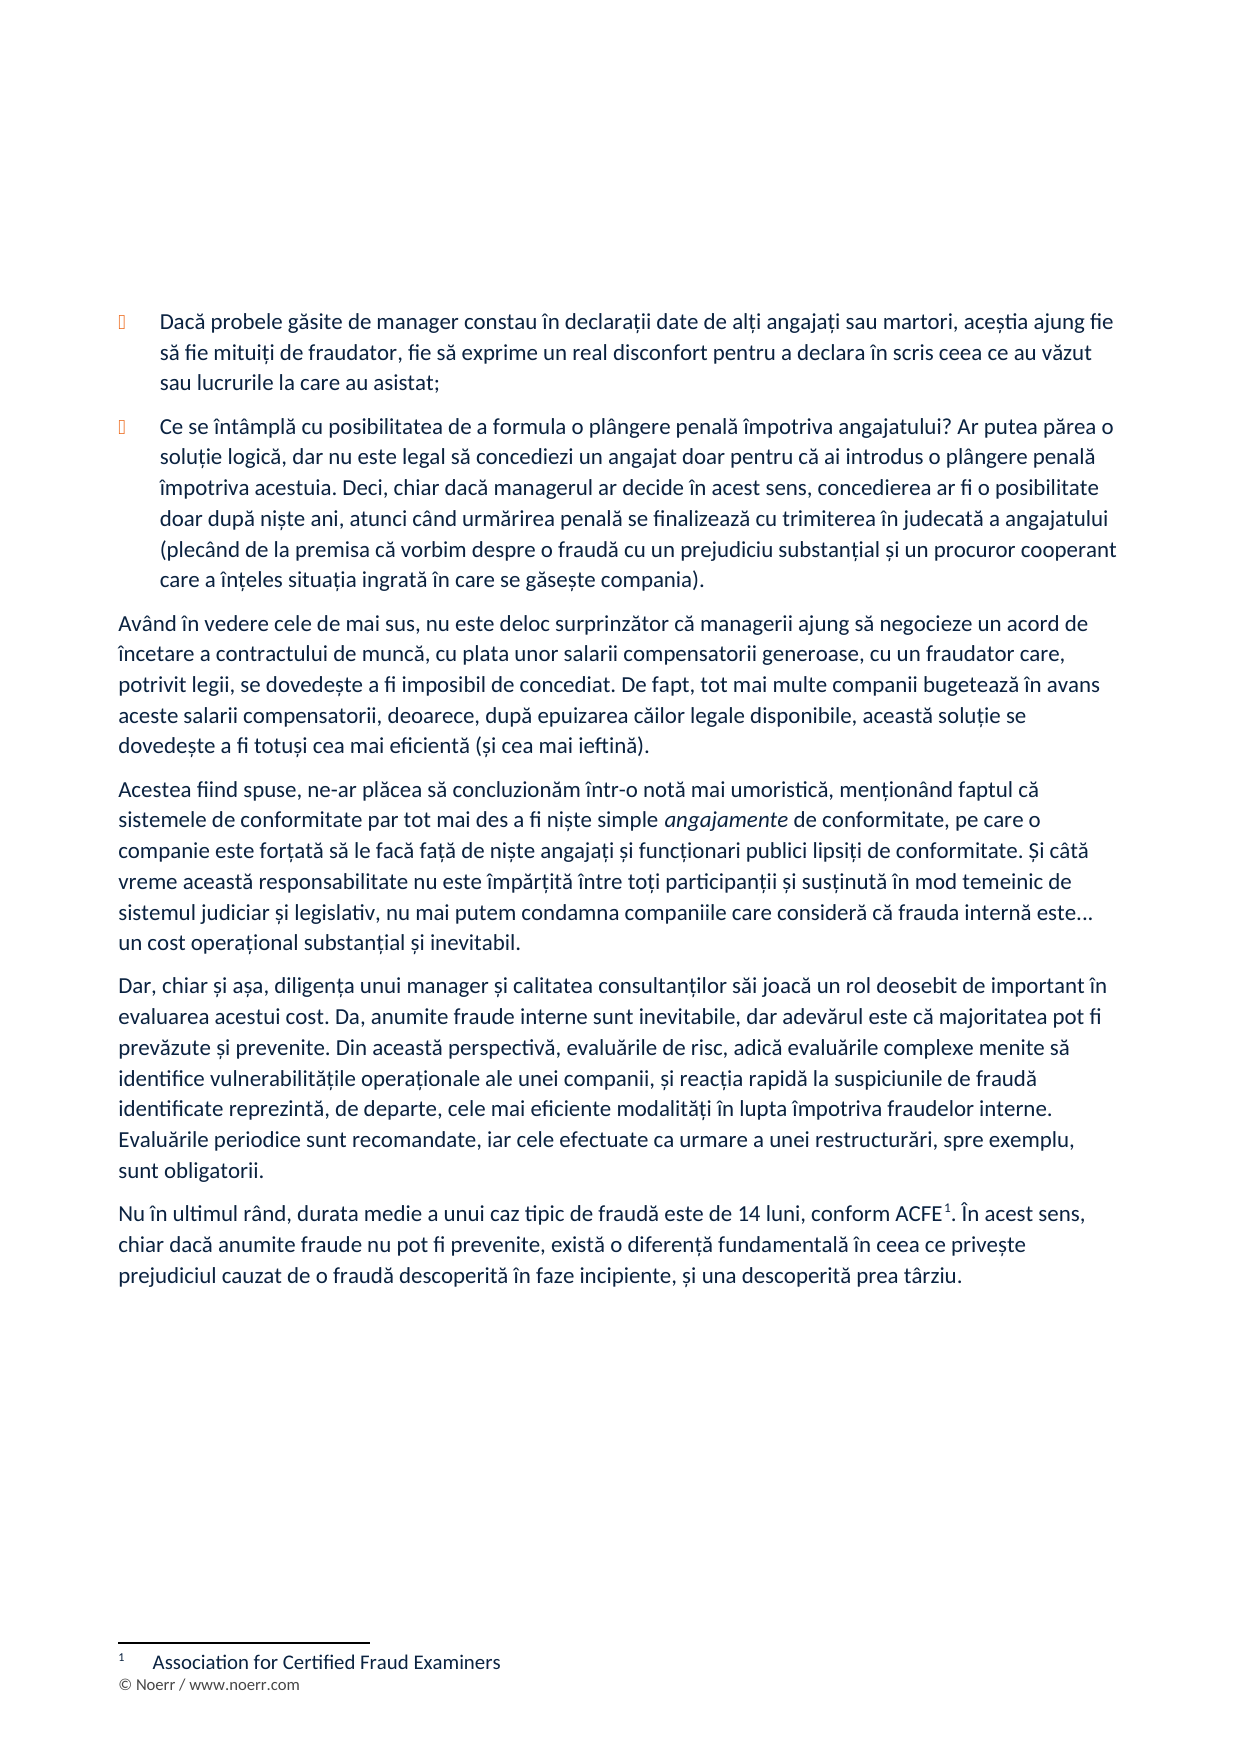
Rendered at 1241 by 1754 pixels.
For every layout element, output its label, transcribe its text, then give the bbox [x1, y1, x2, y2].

text Ce se întâmplă cu posibilitatea de a formula o plângere penală împotriva angajatului? Ar putea părea o soluție logică, dar nu este legal să concediezi un angajat doar pentru că ai introdus o plângere penală împotriva acestuia. Deci, chiar dacă managerul ar decide în acest sens, concedierea ar fi o posibilitate doar după niște ani, atunci când urmărirea penală se finalizează cu trimiterea în judecată a angajatului (plecând de la premisa că vorbim despre o fraudă cu un prejudiciu substanțial și un procuror cooperant care a înțeles situația ingrată în care se găsește compania). [118, 412, 1122, 593]
text Acestea fiind spuse, ne-ar plăcea să concluzionăm într-o notă mai umoristică, menționând faptul că sistemele de conformitate par tot mai des a fi niște simple angajamente de conformitate, pe care o companie este forțată să le facă față de niște angajați și funcționari publici lipsiți de conformitate. Și câtă vreme această responsabilitate nu este împărțită între toți participanții și susținută în mod temeinic de sistemul judiciar și legislativ, nu mai putem condamna companiile care consideră că frauda internă este... un cost operațional substanțial și inevitabil. [118, 775, 1122, 956]
text Nu în ultimul rând, durata medie a unui caz tipic de fraudă este de 14 luni, conform ACFE. În acest sens, chiar dacă anumite fraude nu pot fi prevenite, există o diferență fundamentală în ceea ce privește prejudiciul cauzat de o fraudă descoperită în faze incipiente, și una descoperită prea târziu. [118, 1199, 1122, 1289]
text Dar, chiar și așa, diligența unui manager și calitatea consultanților săi joacă un rol deosebit de important în evaluarea acestui cost. Da, anumite fraude interne sunt inevitabile, dar adevărul este că majoritatea pot fi prevăzute și prevenite. Din această perspectivă, evaluările de risc, adică evaluările complexe menite să identifice vulnerabilitățile operaționale ale unei companii, și reacția rapidă la suspiciunile de fraudă identificate reprezintă, de departe, cele mai eficiente modalități în lupta împotriva fraudelor interne. Evaluările periodice sunt recomandate, iar cele efectuate ca urmare a unei restructurări, spre exemplu, sunt obligatorii. [118, 972, 1122, 1184]
text Dacă probele găsite de manager constau în declarații date de alți angajați sau martori, aceștia ajung fie să fie mituiți de fraudator, fie să exprime un real disconfort pentru a declara în scris ceea ce au văzut sau lucrurile la care au asistat; [118, 307, 1122, 397]
text Având în vedere cele de mai sus, nu este deloc surprinzător că managerii ajung să negocieze un acord de încetare a contractului de muncă, cu plata unor salarii compensatorii generoase, cu un fraudator care, potrivit legii, se dovedește a fi imposibil de concediat. De fapt, tot mai multe companii bugetează în avans aceste salarii compensatorii, deoarece, după epuizarea căilor legale disponibile, această soluție se dovedește a fi totuși cea mai eficientă (și cea mai ieftină). [118, 609, 1122, 759]
